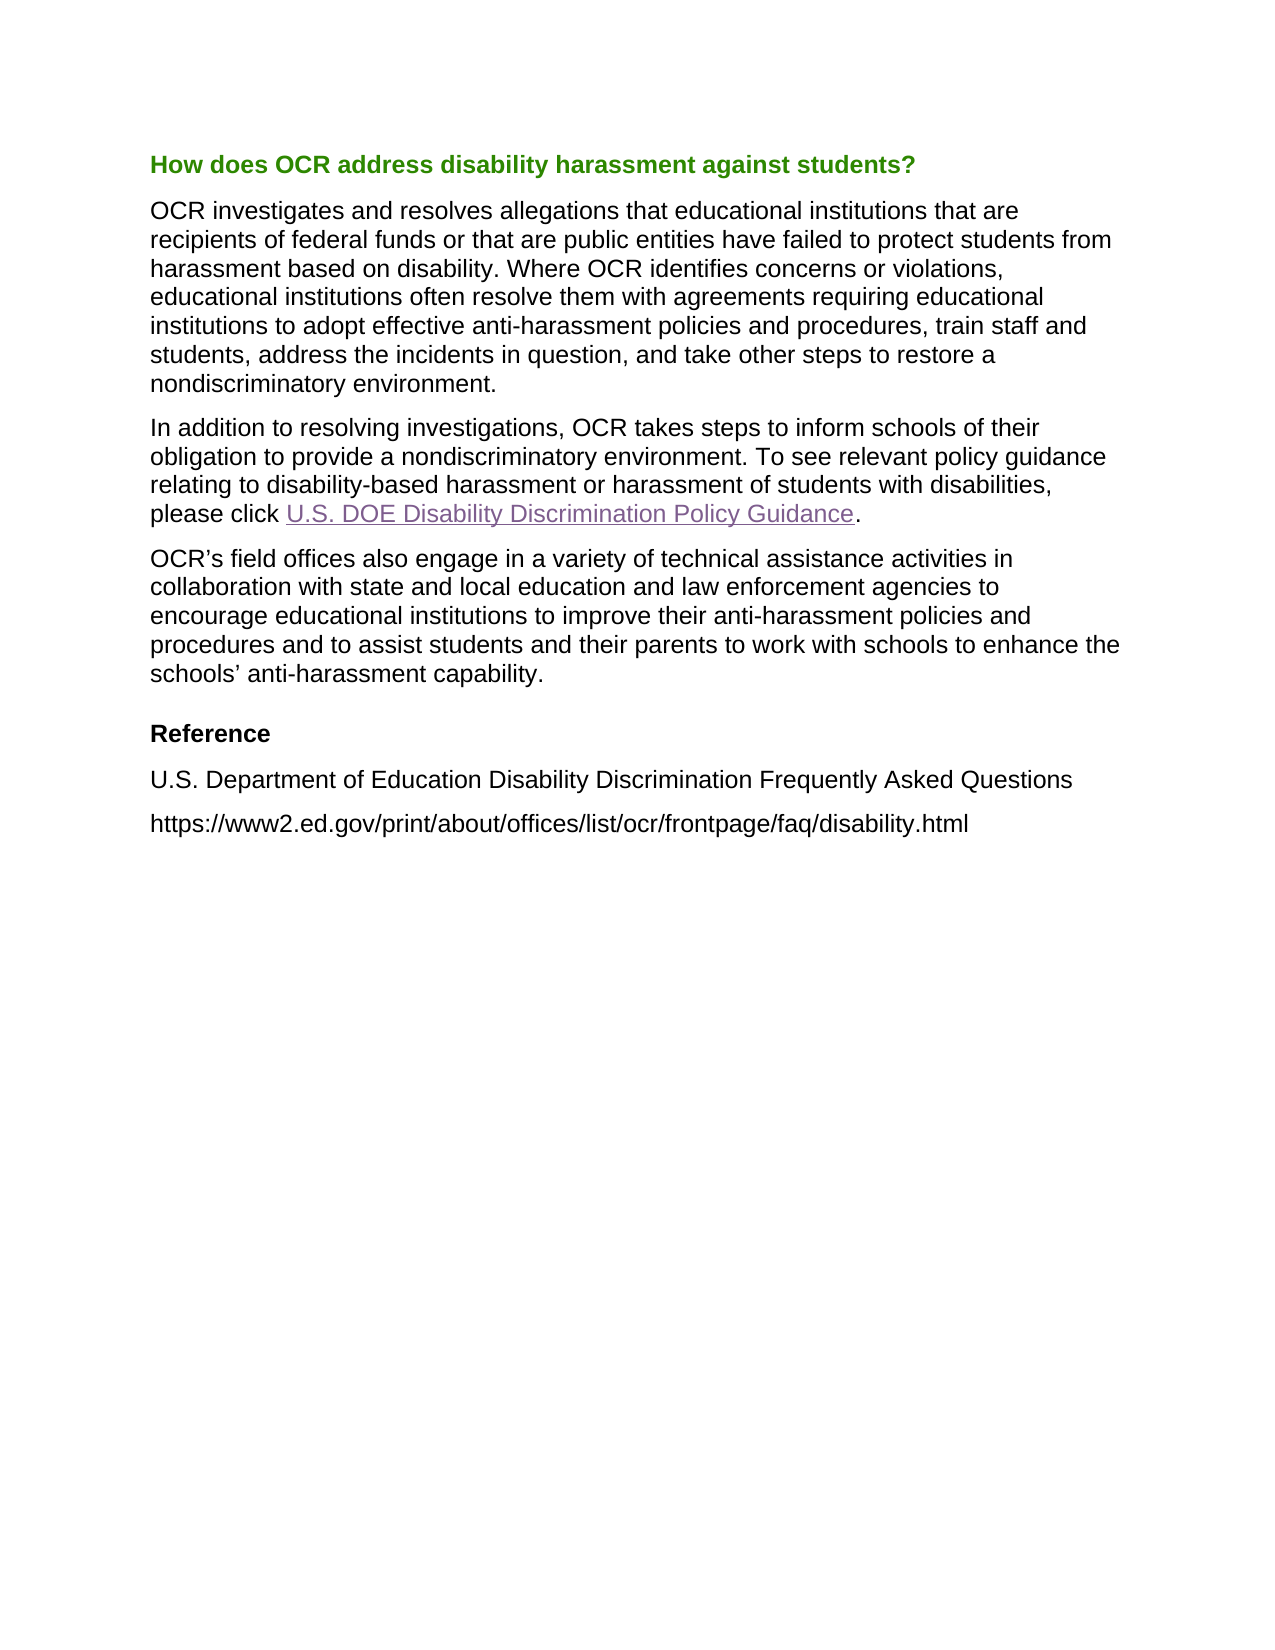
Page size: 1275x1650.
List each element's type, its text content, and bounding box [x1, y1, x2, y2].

subtitle How does OCR address disability harassment against students? [150, 150, 1125, 179]
text U.S. Department of Education Disability Discrimination Frequently Asked Questions [150, 764, 1125, 793]
subtitle Reference [150, 718, 1125, 747]
text In addition to resolving investigations, OCR takes steps to inform schools of their obligation to provide a nondiscriminatory environment. To see relevant policy guidance relating to disability-based harassment or harassment of students with disabilities, please click U.S. DOE Disability Discrimination Policy Guidance. [150, 413, 1125, 528]
text OCR’s field offices also engage in a variety of technical assistance activities in collaboration with state and local education and law enforcement agencies to encourage educational institutions to improve their anti-harassment policies and procedures and to assist students and their parents to work with schools to enhance the schools’ anti-harassment capability. [150, 543, 1125, 687]
text https://www2.ed.gov/print/about/offices/list/ocr/frontpage/faq/disability.html [150, 809, 1125, 838]
text OCR investigates and resolves allegations that educational institutions that are recipients of federal funds or that are public entities have failed to protect students from harassment based on disability. Where OCR identifies concerns or violations, educational institutions often resolve them with agreements requiring educational institutions to adopt effective anti-harassment policies and procedures, train staff and students, address the incidents in question, and take other steps to restore a nondiscriminatory environment. [150, 196, 1125, 397]
